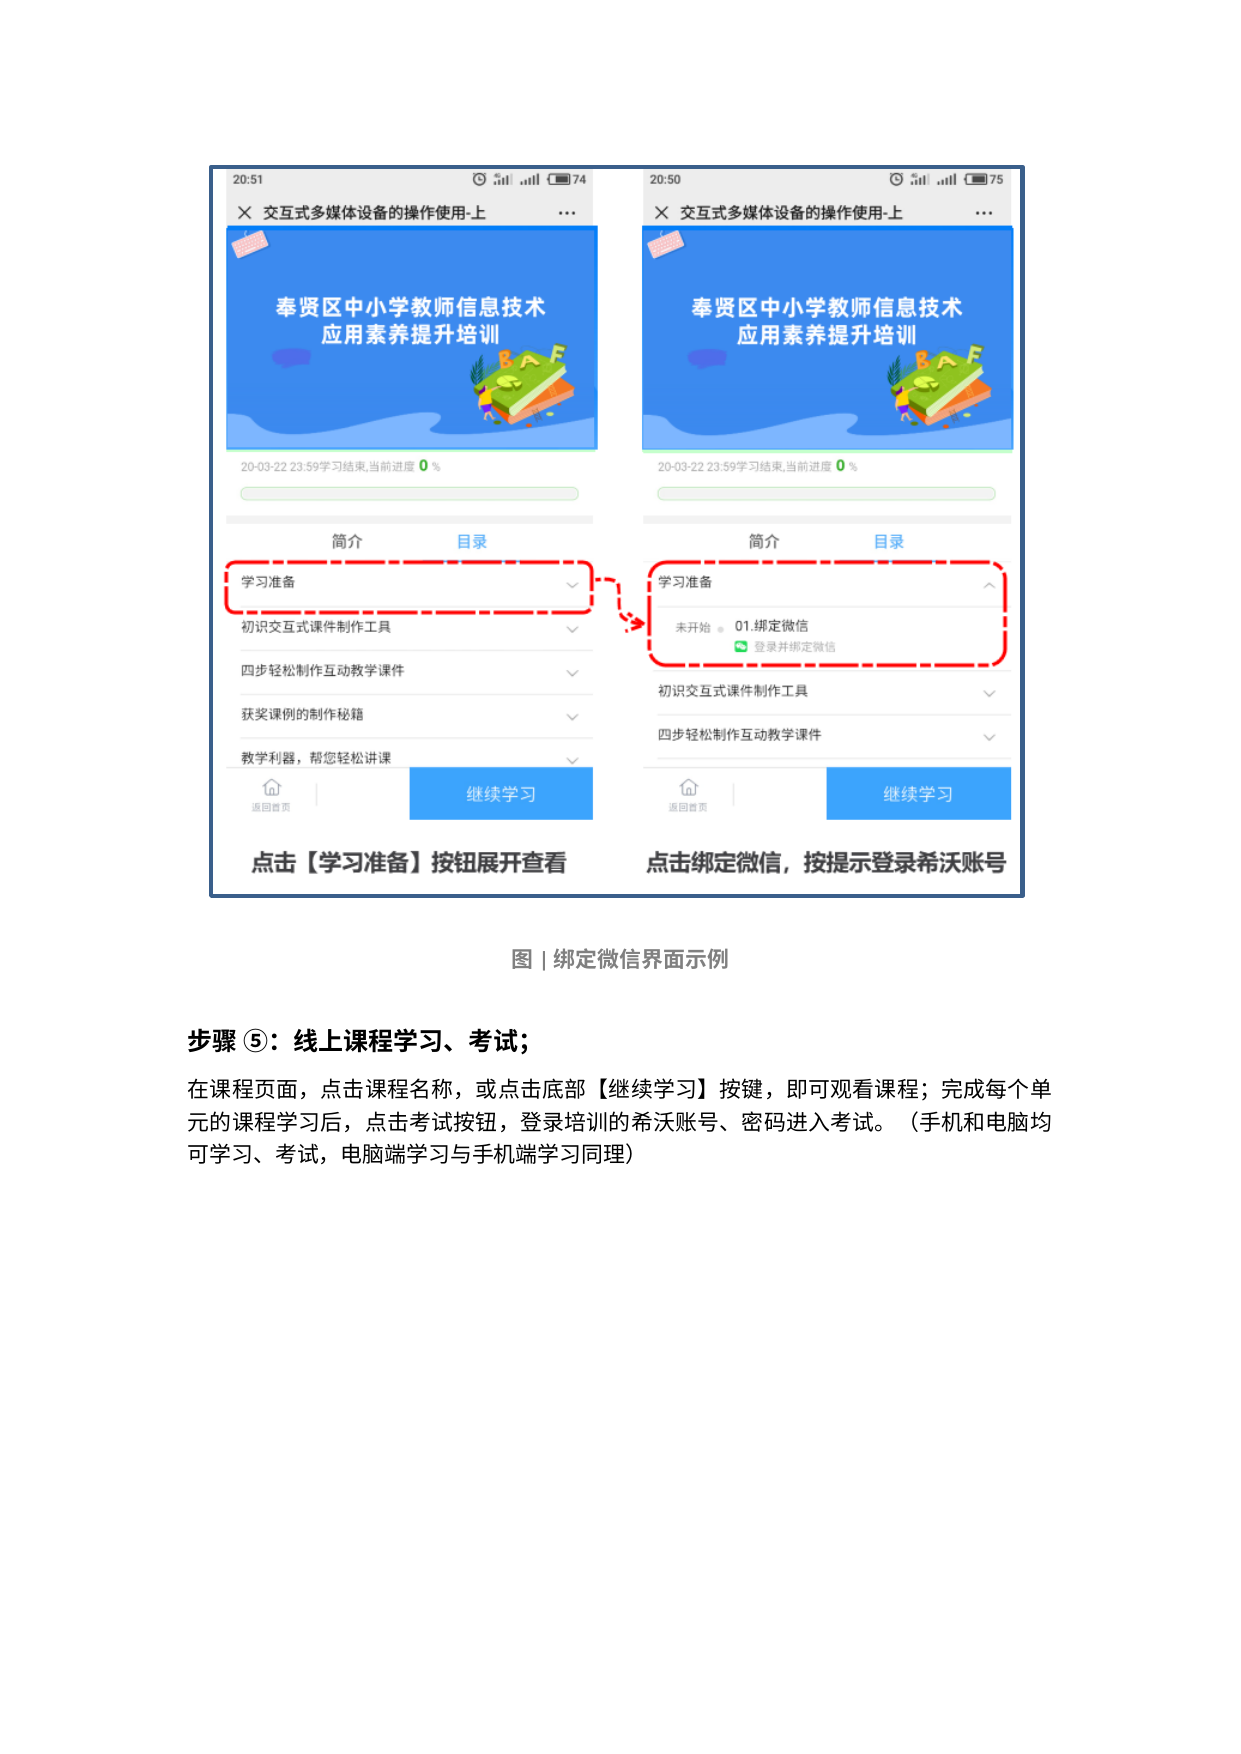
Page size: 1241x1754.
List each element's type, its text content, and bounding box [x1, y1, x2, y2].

text 图 | 绑定微信界面示例 [187, 942, 1053, 974]
text 在课程页面，点击课程名称，或点击底部【继续学习】按键，即可观看课程；完成每个单元的课程学习后，点击考试按钮，登录培训的希沃账号、密码进入考试。（手机和电脑均可学习、考试，电脑端学习与手机端学习同理） [187, 1072, 1053, 1169]
picture [218, 169, 1020, 887]
text 步骤 ⑤：线上课程学习、考试； [187, 1007, 1053, 1072]
